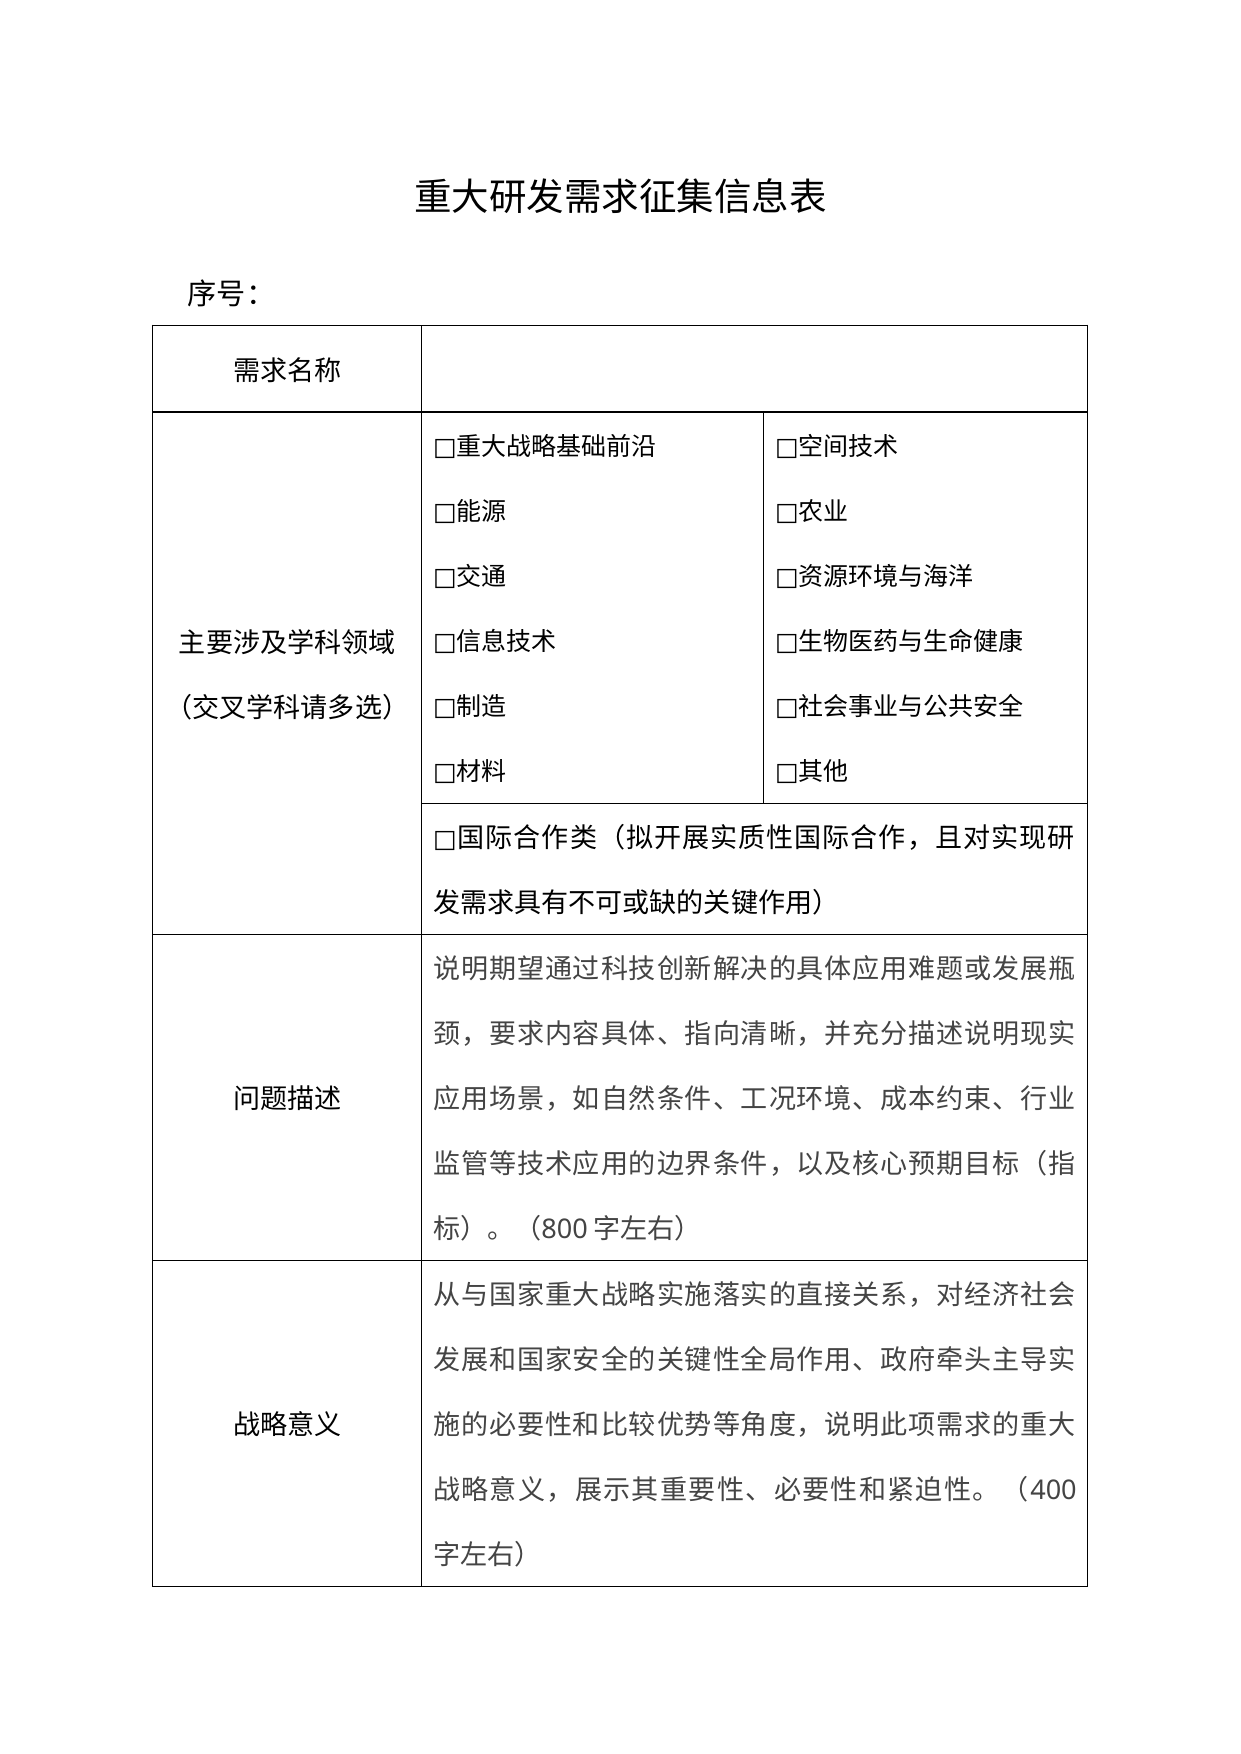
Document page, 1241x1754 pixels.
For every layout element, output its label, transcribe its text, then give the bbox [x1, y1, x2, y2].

text 重大研发需求征集信息表 [187, 162, 1053, 227]
text 序号： [187, 259, 1053, 324]
table_cell 主要涉及学科领域 （交叉学科请多选） [153, 413, 421, 933]
table_cell 从与国家重大战略实施落实的直接关系，对经济社会发展和国家安全的关键性全局作用、政府牵头主导实施的必要性和比较优势等角度，说明此项需求的重大战略意义，展示其重要性、必要性和紧迫性。（400字左右） [422, 1261, 1087, 1586]
table_cell 战略意义 [153, 1261, 421, 1586]
table_cell □重大战略基础前沿 □能源 □交通 □信息技术 □制造 □材料 [422, 413, 763, 802]
table_cell □空间技术 □农业 □资源环境与海洋 □生物医药与生命健康 □社会事业与公共安全 □其他 [764, 413, 1087, 802]
table_cell 说明期望通过科技创新解决的具体应用难题或发展瓶颈，要求内容具体、指向清晰，并充分描述说明现实应用场景，如自然条件、工况环境、成本约束、行业监管等技术应用的边界条件，以及核心预期目标（指标）。（800字左右） [422, 935, 1087, 1259]
table_cell 问题描述 [153, 935, 421, 1259]
table_cell □国际合作类（拟开展实质性国际合作，且对实现研发需求具有不可或缺的关键作用） [422, 804, 1087, 933]
table_header [422, 326, 1087, 411]
table_header 需求名称 [153, 326, 421, 411]
